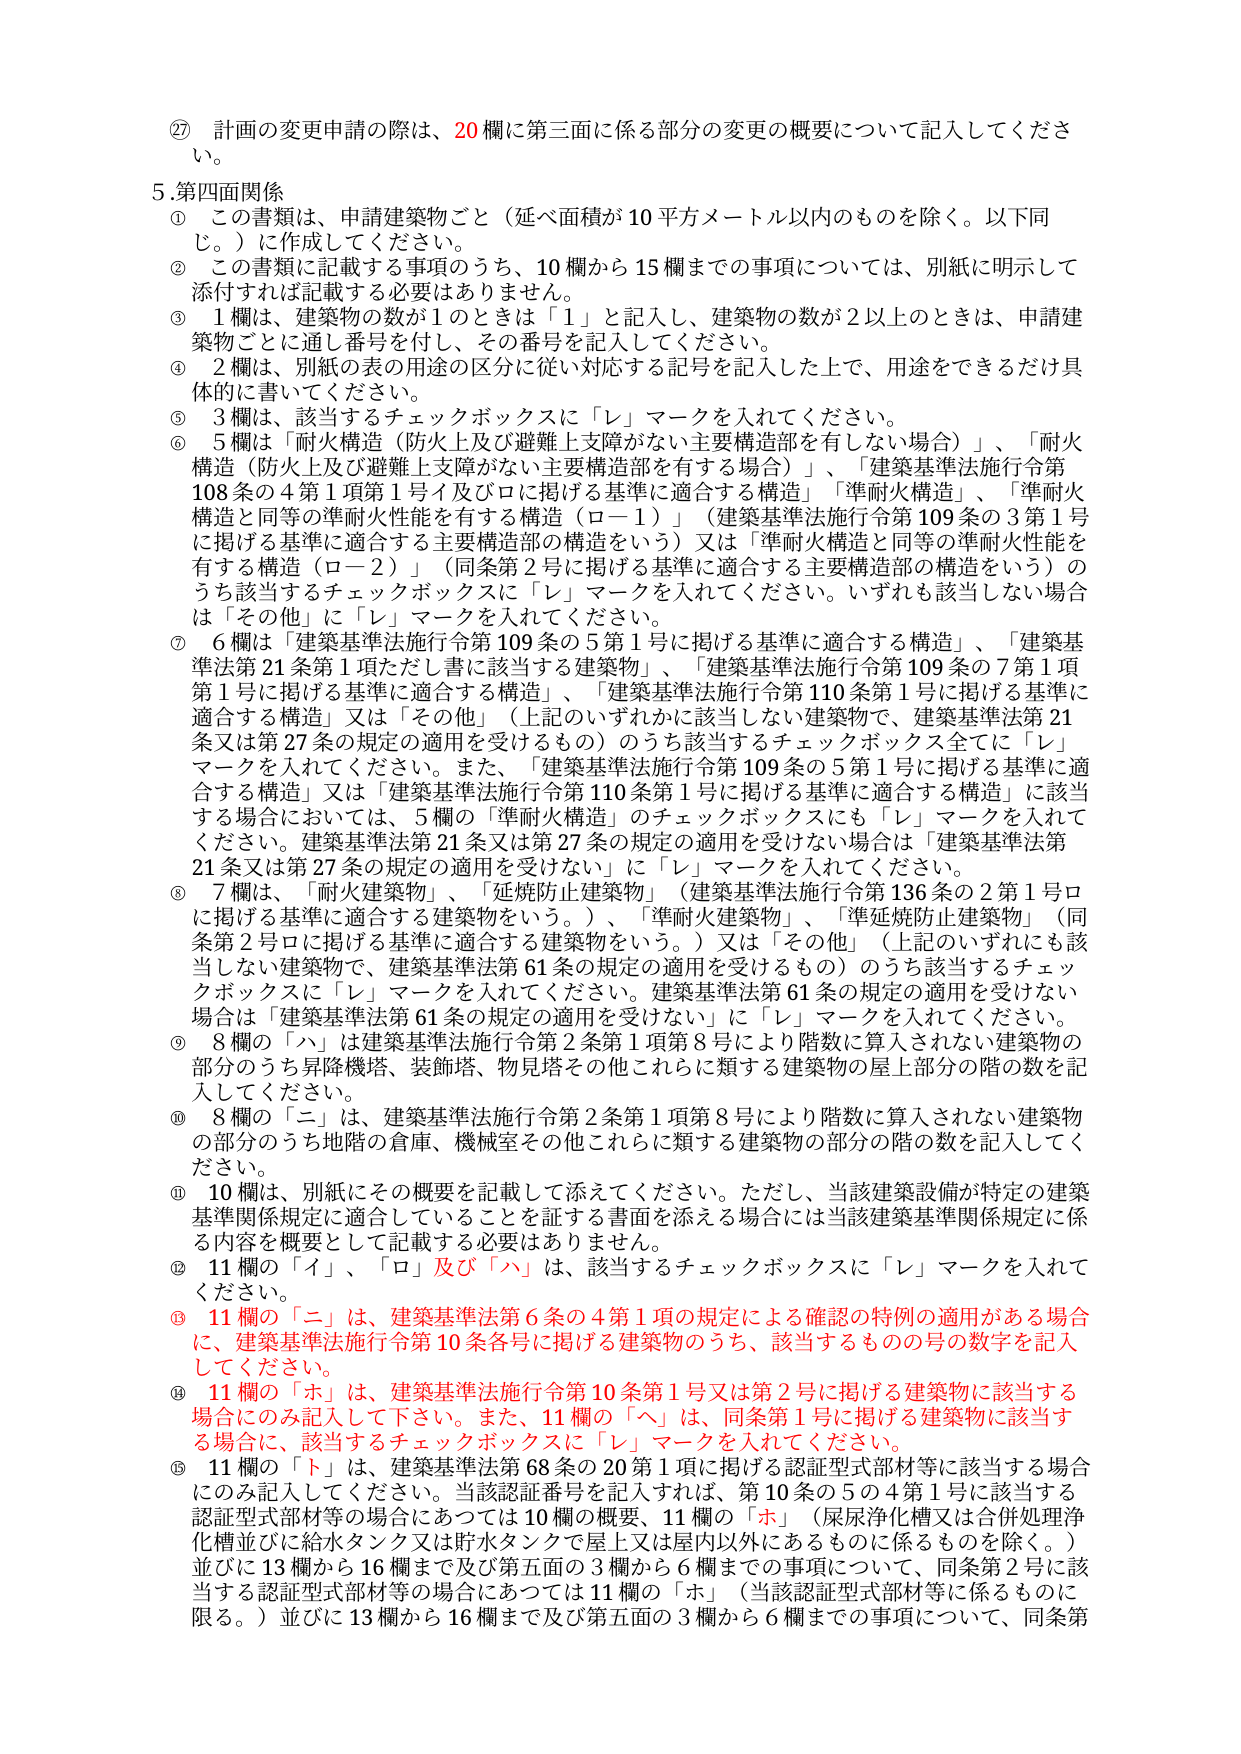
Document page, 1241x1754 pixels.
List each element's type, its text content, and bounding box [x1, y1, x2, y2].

text ② この書類に記載する事項のうち、10欄から15欄までの事項については、別紙に明示して添付すれば記載する必要はありません。 [169, 256, 1093, 306]
text ㉗ 計画の変更申請の際は、20欄に第三面に係る部分の変更の概要について記入してください。 [169, 118, 1093, 168]
text ⑩ ８欄の「ニ」は、建築基準法施行令第２条第１項第８号により階数に算入されない建築物の部分のうち地階の倉庫、機械室その他これらに類する建築物の部分の階の数を記入してください。 [169, 1106, 1093, 1181]
text ⑤ ３欄は、該当するチェックボックスに「レ」マークを入れてください。 [169, 406, 1093, 431]
text ⑪ 10欄は、別紙にその概要を記載して添えてください。ただし、当該建築設備が特定の建築基準関係規定に適合していることを証する書面を添える場合には当該建築基準関係規定に係る内容を概要として記載する必要はありません。 [169, 1181, 1093, 1256]
text ⑫ 11欄の「イ」、「ロ」及び「ハ」は、該当するチェックボックスに「レ」マークを入れてください。 [169, 1256, 1093, 1306]
text ④ ２欄は、別紙の表の用途の区分に従い対応する記号を記入した上で、用途をできるだけ具体的に書いてください。 [169, 356, 1093, 406]
text ⑥ ５欄は「耐火構造（防火上及び避難上支障がない主要構造部を有しない場合）」、「耐火構造（防火上及び避難上支障がない主要構造部を有する場合）」、「建築基準法施行令第108条の４第１項第１号イ及びロに掲げる基準に適合する構造」「準耐火構造」、「準耐火構造と同等の準耐火性能を有する構造（ロ―１）」（建築基準法施行令第109条の３第１号に掲げる基準に適合する主要構造部の構造をいう）又は「準耐火構造と同等の準耐火性能を有する構造（ロ―２）」（同条第２号に掲げる基準に適合する主要構造部の構造をいう）のうち該当するチェックボックスに「レ」マークを入れてください。いずれも該当しない場合は「その他」に「レ」マークを入れてください。 [169, 431, 1093, 631]
text ③ １欄は、建築物の数が１のときは「１」と記入し、建築物の数が２以上のときは、申請建築物ごとに通し番号を付し、その番号を記入してください。 [169, 306, 1093, 356]
text ⑨ ８欄の「ハ」は建築基準法施行令第２条第１項第８号により階数に算入されない建築物の部分のうち昇降機塔、装飾塔、物見塔その他これらに類する建築物の屋上部分の階の数を記入してください。 [169, 1031, 1093, 1106]
text ⑬ 11欄の「ニ」は、建築基準法第６条の４第１項の規定による確認の特例の適用がある場合に、建築基準法施行令第10条各号に掲げる建築物のうち、該当するものの号の数字を記入してください。 [169, 1306, 1093, 1381]
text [169, 1456, 1093, 1631]
text ⑭ 11欄の「ホ」は、建築基準法施行令第10条第１号又は第２号に掲げる建築物に該当する場合にのみ記入して下さい。また、11欄の「ヘ」は、同条第１号に掲げる建築物に該当する場合に、該当するチェックボックスに「レ」マークを入れてください。 [169, 1381, 1093, 1456]
text ⑧ ７欄は、「耐火建築物」、「延焼防止建築物」（建築基準法施行令第136条の２第１号ロに掲げる基準に適合する建築物をいう。）、「準耐火建築物」、「準延焼防止建築物」（同条第２号ロに掲げる基準に適合する建築物をいう。）又は「その他」（上記のいずれにも該当しない建築物で、建築基準法第61条の規定の適用を受けるもの）のうち該当するチェックボックスに「レ」マークを入れてください。建築基準法第61条の規定の適用を受けない場合は「建築基準法第61条の規定の適用を受けない」に「レ」マークを入れてください。 [169, 881, 1093, 1031]
text ① この書類は、申請建築物ごと（延べ面積が10平方メートル以内のものを除く。以下同じ。）に作成してください。 [169, 206, 1093, 256]
text ５.第四面関係 [148, 181, 1093, 206]
text ⑦ ６欄は「建築基準法施行令第109条の５第１号に掲げる基準に適合する構造」、「建築基準法第21条第１項ただし書に該当する建築物」、「建築基準法施行令第109条の７第１項第１号に掲げる基準に適合する構造」、「建築基準法施行令第110条第１号に掲げる基準に適合する構造」又は「その他」（上記のいずれかに該当しない建築物で、建築基準法第21条又は第27条の規定の適用を受けるもの）のうち該当するチェックボックス全てに「レ」マークを入れてください。また、「建築基準法施行令第109条の５第１号に掲げる基準に適合する構造」又は「建築基準法施行令第110条第１号に掲げる基準に適合する構造」に該当する場合においては、５欄の「準耐火構造」のチェックボックスにも「レ」マークを入れてください。建築基準法第21条又は第27条の規定の適用を受けない場合は「建築基準法第21条又は第27条の規定の適用を受けない」に「レ」マークを入れてください。 [169, 631, 1093, 881]
